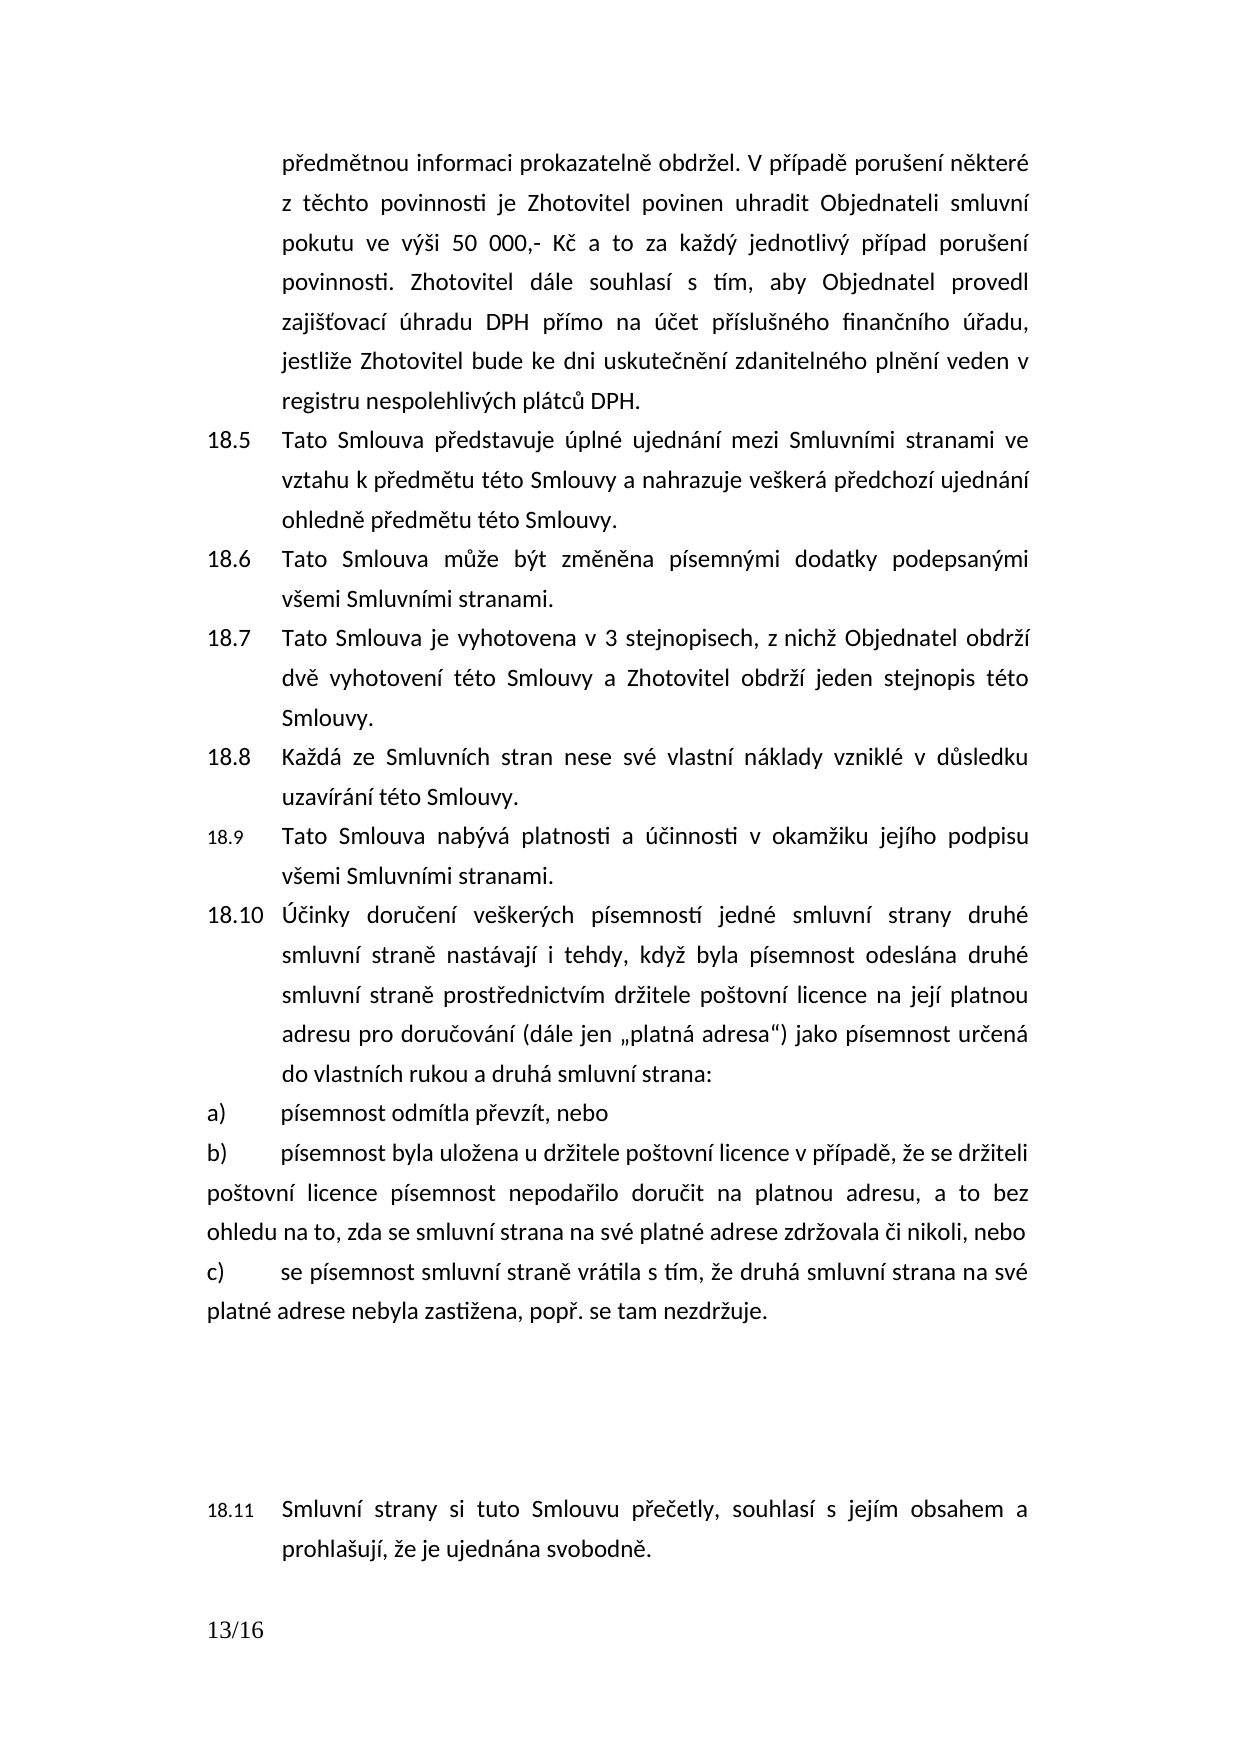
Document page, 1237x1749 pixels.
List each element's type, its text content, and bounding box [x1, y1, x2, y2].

list Každá ze Smluvních stran nese své vlastní náklady vzniklé v důsledku uzavírání této Smlouvy. [207, 741, 1030, 811]
list Tato Smlouva je vyhotovena v 3 stejnopisech, z nichž Objednatel obdrží dvě vyhotovení této Smlouvy a Zhotovitel obdrží jeden stejnopis této Smlouvy. [207, 623, 1030, 732]
text a) písemnost odmítla převzít, nebo [132, 1098, 1030, 1128]
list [207, 148, 1030, 416]
text c) se písemnost smluvní straně vrátila s tím, že druhá smluvní strana na své platné adrese nebyla zastižena, popř. se tam nezdržuje. [207, 1256, 1030, 1326]
list Tato Smlouva může být změněna písemnými dodatky podepsanými všemi Smluvními stranami. [207, 543, 1030, 613]
list Tato Smlouva nabývá platnosti a účinnosti v okamžiku jejího podpisu všemi Smluvními stranami. [207, 821, 1030, 891]
text b) písemnost byla uložena u držitele poštovní licence v případě, že se držiteli poštovní licence písemnost nepodařilo doručit na platnou adresu, a to bez ohledu na to, zda se smluvní strana na své platné adrese zdržovala či nikoli, nebo [207, 1137, 1030, 1247]
list Tato Smlouva představuje úplné ujednání mezi Smluvními stranami ve vztahu k předmětu této Smlouvy a nahrazuje veškerá předchozí ujednání ohledně předmětu této Smlouvy. [207, 425, 1030, 534]
list Smluvní strany si tuto Smlouvu přečetly, souhlasí s jejím obsahem a prohlašují, že je ujednána svobodně. [207, 1493, 1030, 1563]
list Účinky doručení veškerých písemností jedné smluvní strany druhé smluvní straně nastávají i tehdy, když byla písemnost odeslána druhé smluvní straně prostřednictvím držitele poštovní licence na její platnou adresu pro doručování (dále jen „platná adresa“) jako písemnost určená do vlastních rukou a druhá smluvní strana: [207, 900, 1030, 1088]
